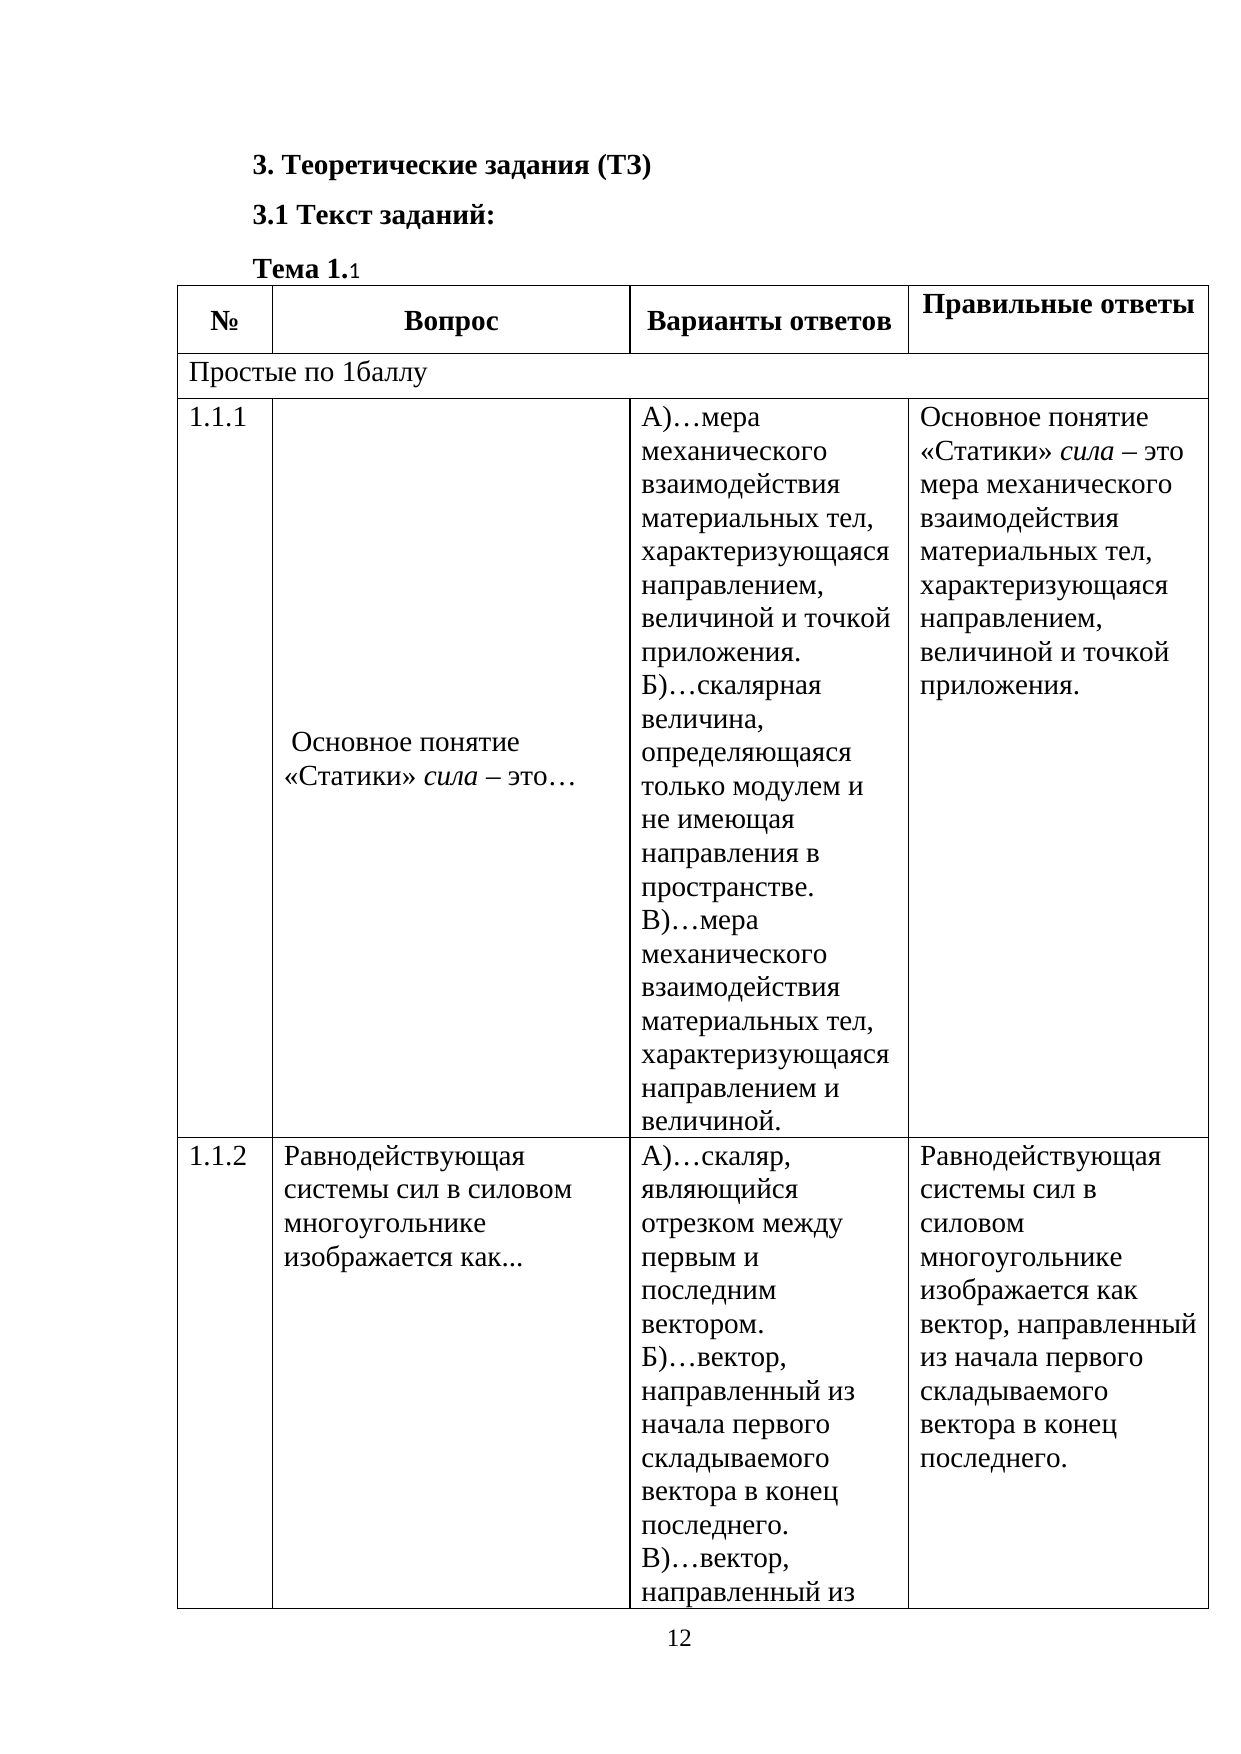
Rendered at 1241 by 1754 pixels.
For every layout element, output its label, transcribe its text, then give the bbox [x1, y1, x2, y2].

table_header № [178, 286, 272, 353]
text Тема 1.1 [177, 252, 1181, 285]
text 3. Теоретические задания (ТЗ) [177, 147, 1181, 180]
table_header Вопрос [273, 286, 629, 353]
table_cell 1.1.2 [178, 1138, 272, 1608]
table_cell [631, 1138, 908, 1608]
text 3.1 Текст заданий: [177, 197, 1181, 231]
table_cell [273, 1138, 629, 1608]
table_cell Простые по 1баллу [178, 354, 1208, 398]
table_cell Основное понятие «Статики» сила – это мера механического взаимодействия материальных тел, характеризующаяся направлением, величиной и точкой приложения. [909, 399, 1208, 1137]
table_header Правильные ответы [909, 286, 1208, 353]
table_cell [909, 1138, 1208, 1608]
table_header Варианты ответов [631, 286, 908, 353]
table_cell Основное понятие «Статики» сила – это… [273, 399, 629, 1137]
table_cell 1.1.1 [178, 399, 272, 1137]
table_cell А)…мера механического взаимодействия материальных тел, характеризующаяся направлением, величиной и точкой приложения. Б)…скалярная величина, определяющаяся только модулем и не имеющая направления в пространстве. В)…мера механического взаимодействия материальных тел, характеризующаяся направлением и величиной. [631, 399, 908, 1137]
